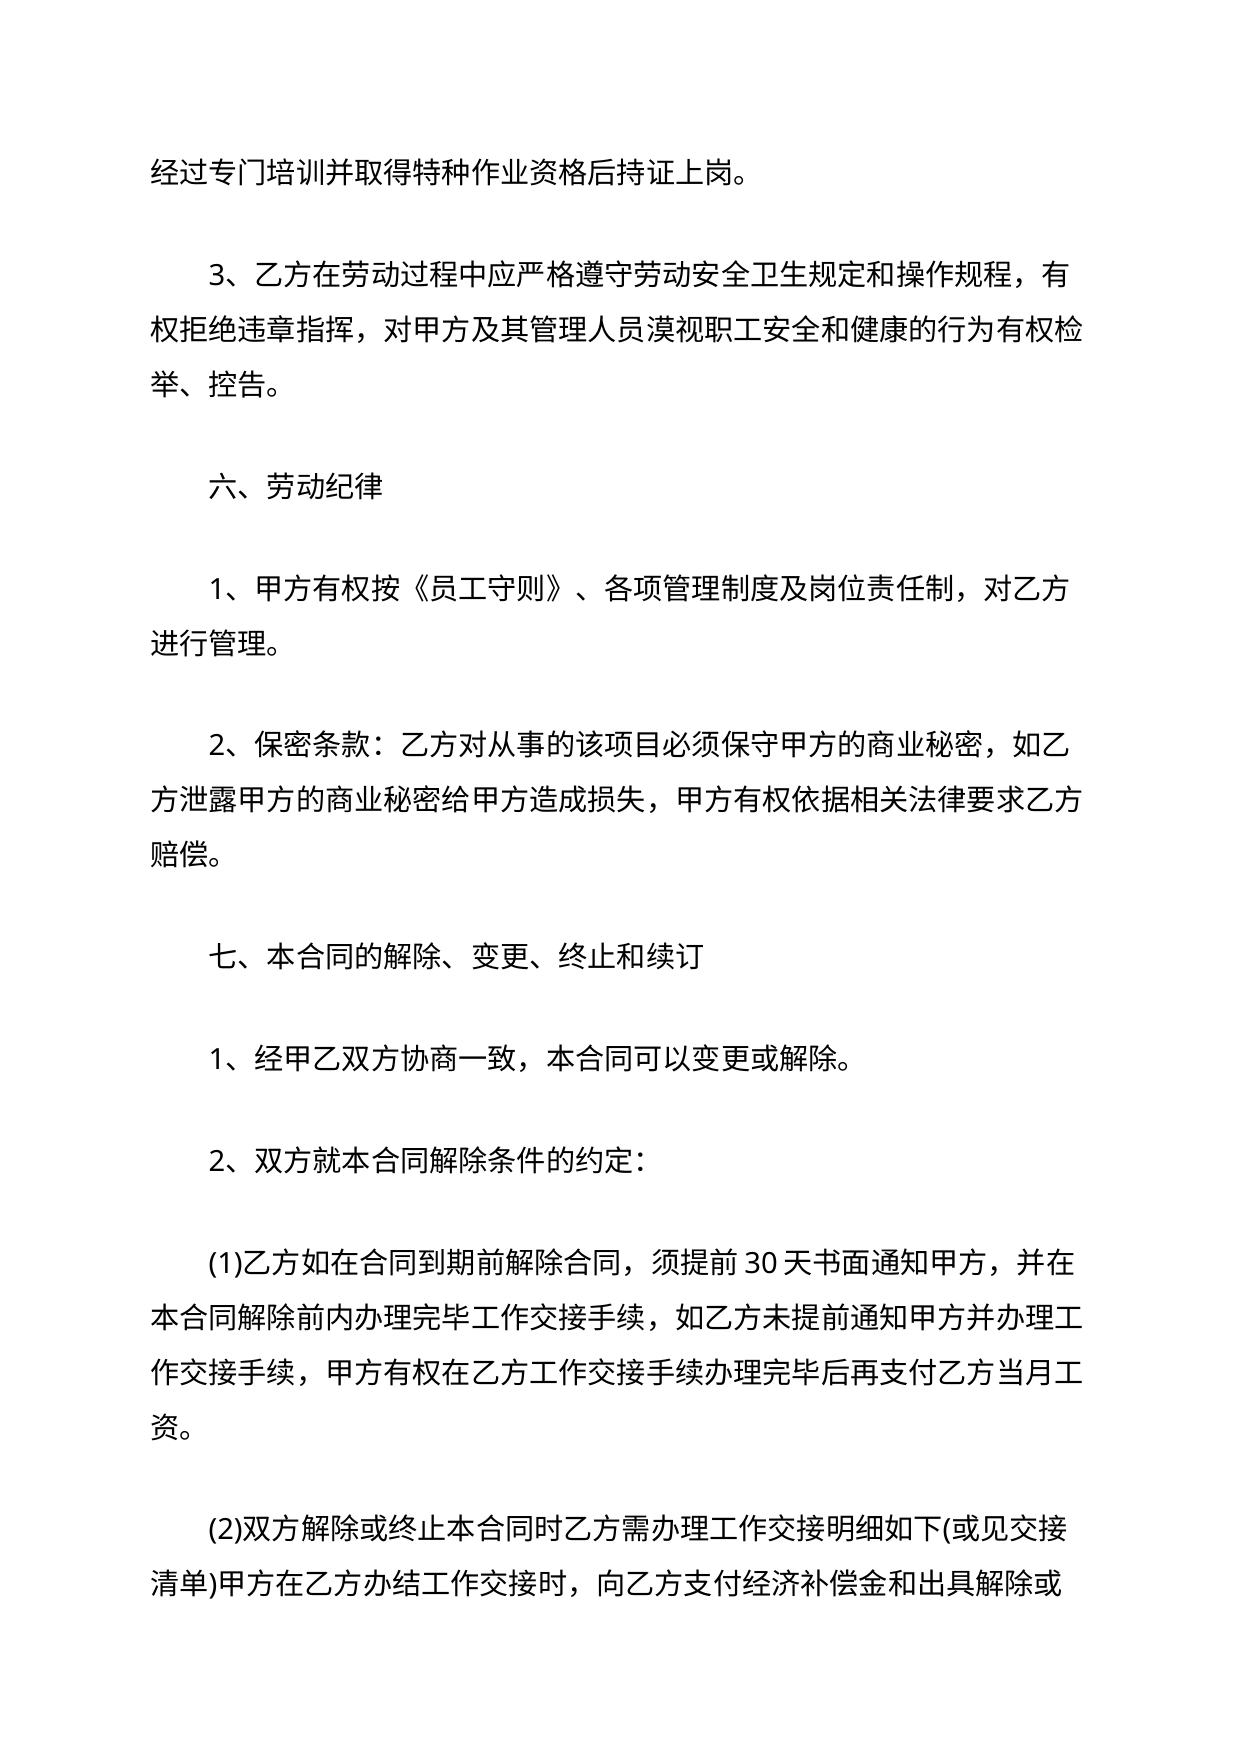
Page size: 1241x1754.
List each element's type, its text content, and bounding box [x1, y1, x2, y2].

text 1、甲方有权按《员工守则》、各项管理制度及岗位责任制，对乙方进行管理。 [150, 565, 1090, 662]
text 3、乙方在劳动过程中应严格遵守劳动安全卫生规定和操作规程，有权拒绝违章指挥，对甲方及其管理人员漠视职工安全和健康的行为有权检举、控告。 [150, 252, 1090, 404]
text 1、经甲乙双方协商一致，本合同可以变更或解除。 [150, 1035, 1090, 1078]
text (1)乙方如在合同到期前解除合同，须提前30天书面通知甲方，并在本合同解除前内办理完毕工作交接手续，如乙方未提前通知甲方并办理工作交接手续，甲方有权在乙方工作交接手续办理完毕后再支付乙方当月工资。 [150, 1239, 1090, 1446]
text 2、保密条款：乙方对从事的该项目必须保守甲方的商业秘密，如乙方泄露甲方的商业秘密给甲方造成损失，甲方有权依据相关法律要求乙方赔偿。 [150, 722, 1090, 874]
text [150, 1506, 1090, 1603]
text 六、劳动纪律 [150, 463, 1090, 506]
text 七、本合同的解除、变更、终止和续订 [150, 934, 1090, 976]
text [150, 150, 1090, 192]
text 2、双方就本合同解除条件的约定： [150, 1137, 1090, 1180]
